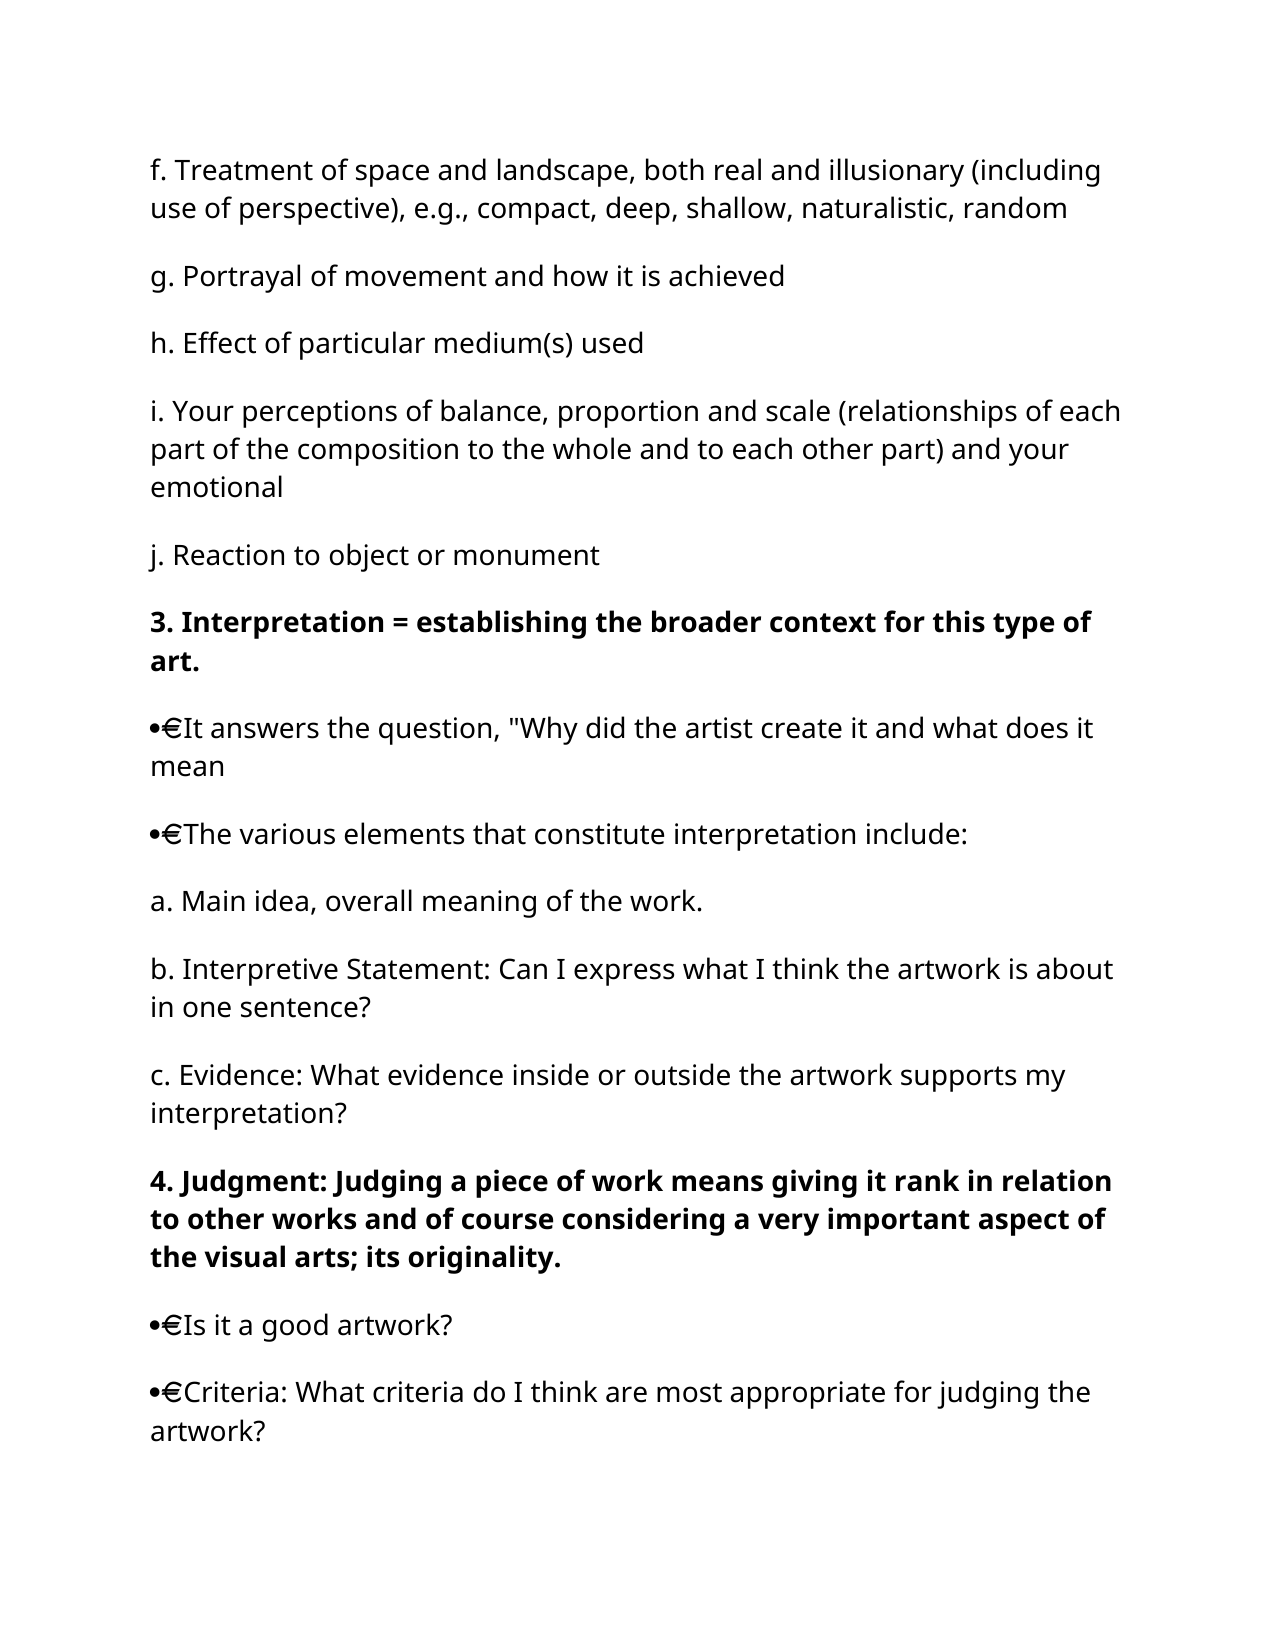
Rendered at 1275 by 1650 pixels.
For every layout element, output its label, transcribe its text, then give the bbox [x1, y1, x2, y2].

text j. Reaction to object or monument [150, 535, 1125, 573]
text 3. Interpretation = establishing the broader context for this type of art. [150, 602, 1125, 679]
text g. Portrayal of movement and how it is achieved [150, 256, 1125, 294]
text 4. Judgment: Judging a piece of work means giving it rank in relation to other works and of course considering a very important aspect of the visual arts; its originality. [150, 1161, 1125, 1276]
text Criteria: What criteria do I think are most appropriate for judging the artwork? [150, 1372, 1125, 1449]
text f. Treatment of space and landscape, both real and illusionary (including use of perspective), e.g., compact, deep, shallow, naturalistic, random [150, 150, 1125, 227]
text a. Main idea, overall meaning of the work. [150, 882, 1125, 920]
text i. Your perceptions of balance, proportion and scale (relationships of each part of the composition to the whole and to each other part) and your emotional [150, 391, 1125, 506]
text h. Effect of particular medium(s) used [150, 323, 1125, 362]
text The various elements that constitute interpretation include: [150, 814, 1125, 852]
text It answers the question, "Why did the artist create it and what does it mean [150, 708, 1125, 785]
text b. Interpretive Statement: Can I express what I think the artwork is about in one sentence? [150, 949, 1125, 1026]
text c. Evidence: What evidence inside or outside the artwork supports my interpretation? [150, 1055, 1125, 1132]
text Is it a good artwork? [150, 1305, 1125, 1343]
